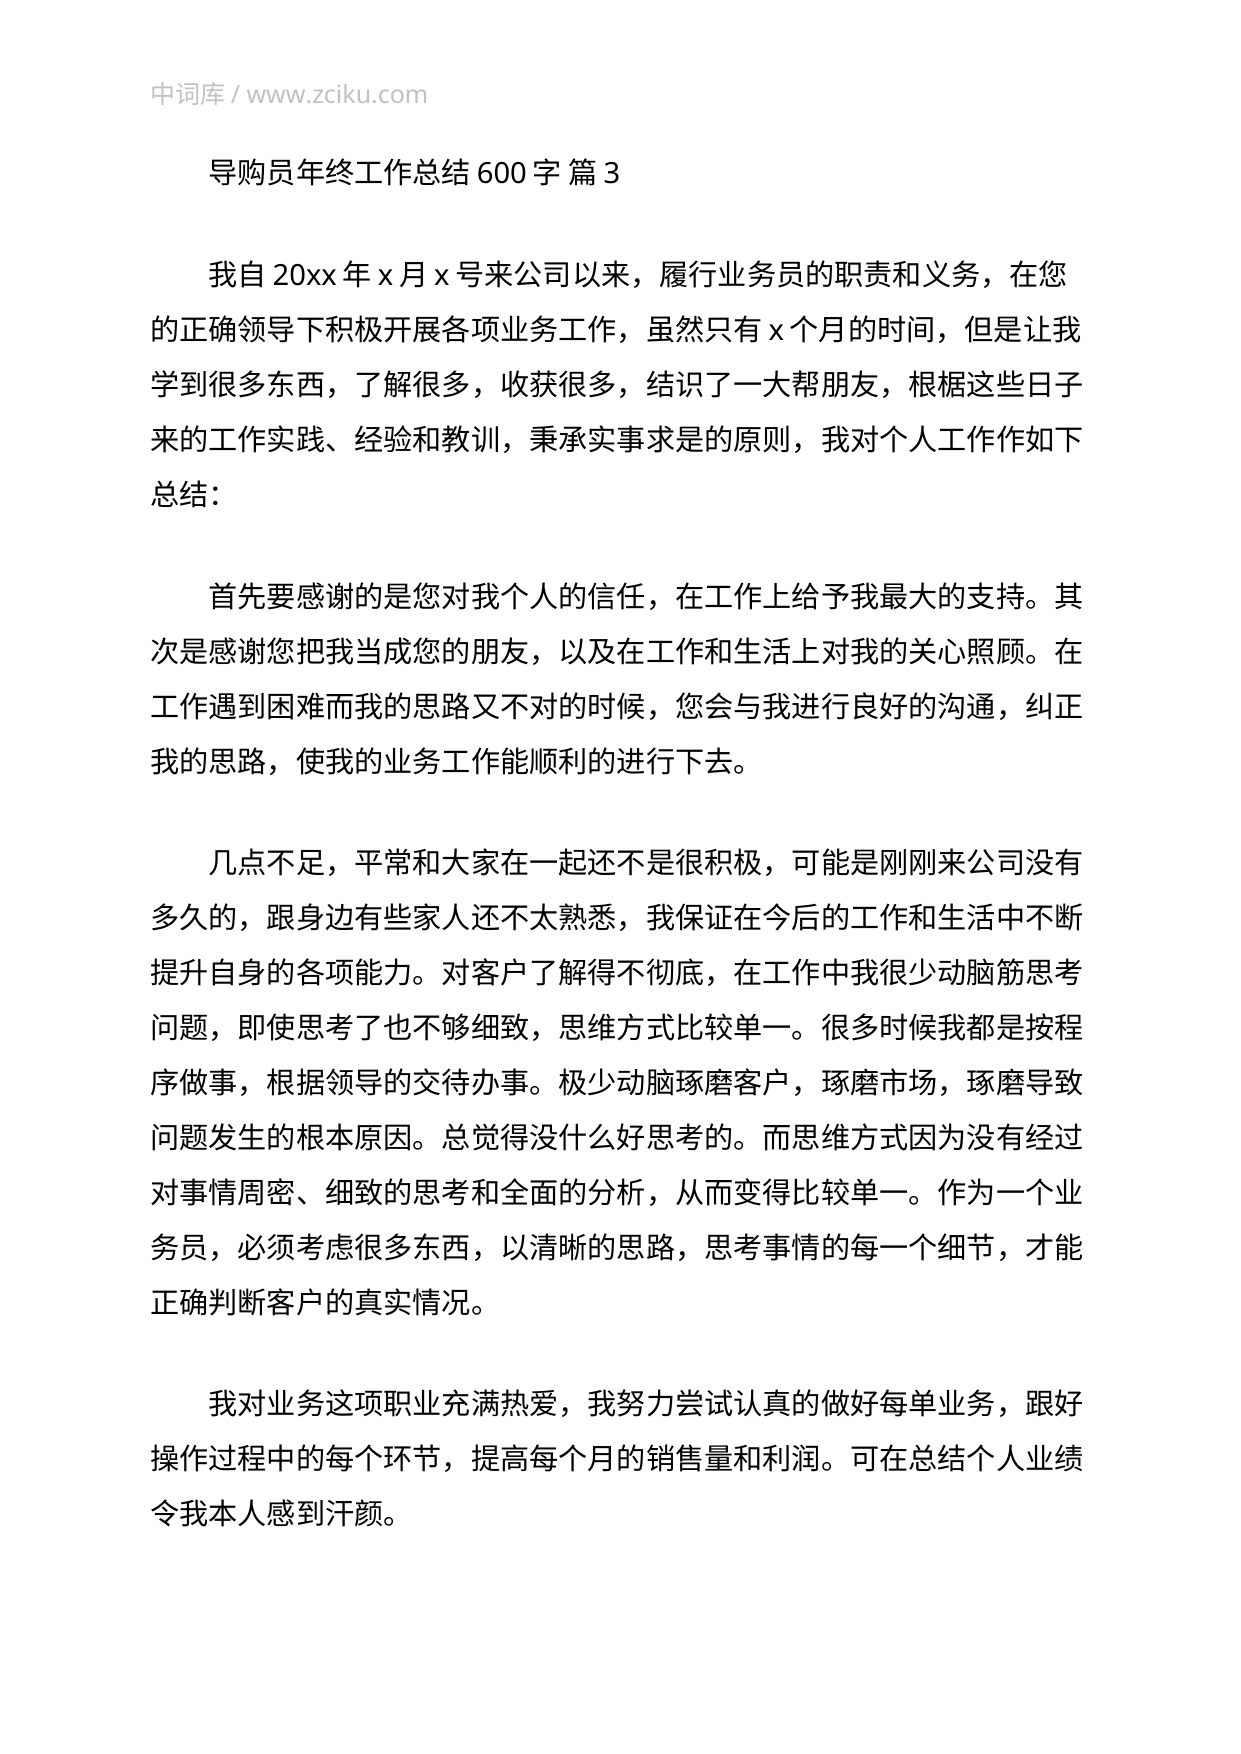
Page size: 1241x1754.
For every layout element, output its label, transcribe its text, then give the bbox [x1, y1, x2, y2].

text 首先要感谢的是您对我个人的信任，在工作上给予我最大的支持。其次是感谢您把我当成您的朋友，以及在工作和生活上对我的关心照顾。在工作遇到困难而我的思路又不对的时候，您会与我进行良好的沟通，纠正我的思路，使我的业务工作能顺利的进行下去。 [150, 573, 1090, 781]
text 导购员年终工作总结600字 篇3 [150, 150, 1090, 192]
text 几点不足，平常和大家在一起还不是很积极，可能是刚刚来公司没有多久的，跟身边有些家人还不太熟悉，我保证在今后的工作和生活中不断提升自身的各项能力。对客户了解得不彻底，在工作中我很少动脑筋思考问题，即使思考了也不够细致，思维方式比较单一。很多时候我都是按程序做事，根据领导的交待办事。极少动脑琢磨客户，琢磨市场，琢磨导致问题发生的根本原因。总觉得没什么好思考的。而思维方式因为没有经过对事情周密、细致的思考和全面的分析，从而变得比较单一。作为一个业务员，必须考虑很多东西，以清晰的思路，思考事情的每一个细节，才能正确判断客户的真实情况。 [150, 840, 1090, 1321]
text 我自20xx年x月x号来公司以来，履行业务员的职责和义务，在您的正确领导下积极开展各项业务工作，虽然只有x个月的时间，但是让我学到很多东西，了解很多，收获很多，结识了一大帮朋友，根椐这些日子来的工作实践、经验和教训，秉承实事求是的原则，我对个人工作作如下总结： [150, 252, 1090, 514]
text 我对业务这项职业充满热爱，我努力尝试认真的做好每单业务，跟好操作过程中的每个环节，提高每个月的销售量和利润。可在总结个人业绩令我本人感到汗颜。 [150, 1381, 1090, 1533]
